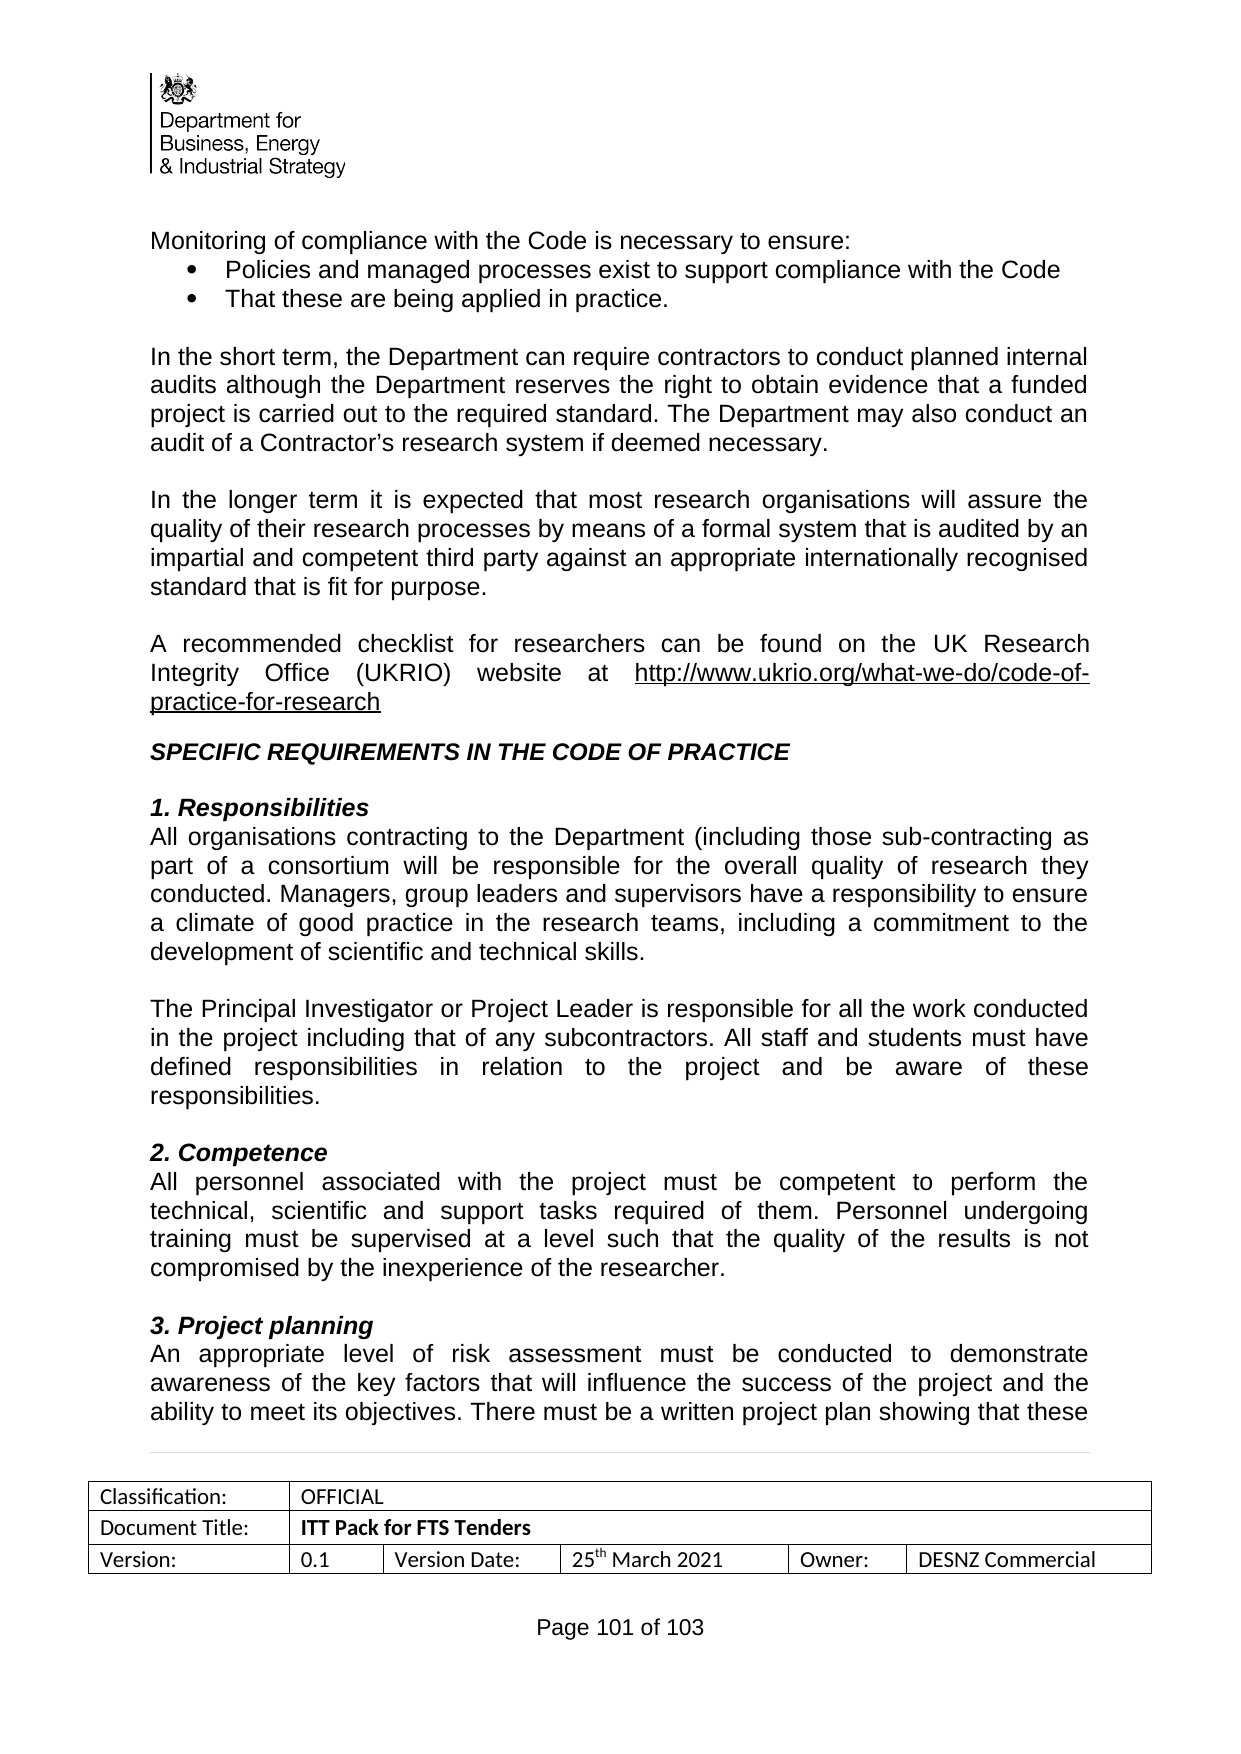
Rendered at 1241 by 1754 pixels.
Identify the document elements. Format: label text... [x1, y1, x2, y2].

text In the longer term it is expected that most research organisations will assure the quality of their research processes by means of a formal system that is audited by an impartial and competent third party against an appropriate internationally recognised standard that is fit for purpose. [150, 485, 1090, 600]
text 3. Project planning [150, 1311, 1090, 1339]
text The Principal Investigator or Project Leader is responsible for all the work conducted in the project including that of any subcontractors. All staff and students must have defined responsibilities in relation to the project and be aware of these responsibilities. [150, 994, 1090, 1109]
text 1. Responsibilities [150, 793, 1090, 822]
text SPECIFIC REQUIREMENTS IN THE CODE OF PRACTICE [150, 738, 1090, 766]
list Policies and managed processes exist to support compliance with the Code [187, 255, 1090, 284]
text A recommended checklist for researchers can be found on the UK Research Integrity Office (UKRIO) website at http://www.ukrio.org/what-we-do/code-of-practice-for-research [150, 629, 1090, 715]
text Monitoring of compliance with the Code is necessary to ensure: [150, 226, 1090, 255]
text 2. Competence [150, 1138, 1090, 1167]
text In the short term, the Department can require contractors to conduct planned internal audits although the Department reserves the right to obtain evidence that a funded project is carried out to the required standard. The Department may also conduct an audit of a Contractor’s research system if deemed necessary. [150, 342, 1090, 457]
text All personnel associated with the project must be competent to perform the technical, scientific and support tasks required of them. Personnel undergoing training must be supervised at a level such that the quality of the results is not compromised by the inexperience of the researcher. [150, 1167, 1090, 1282]
picture [150, 73, 345, 178]
text All organisations contracting to the Department (including those sub-contracting as part of a consortium will be responsible for the overall quality of research they conducted. Managers, group leaders and supervisors have a responsibility to ensure a climate of good practice in the research teams, including a commitment to the development of scientific and technical skills. [150, 822, 1090, 966]
list That these are being applied in practice. [187, 284, 1090, 313]
